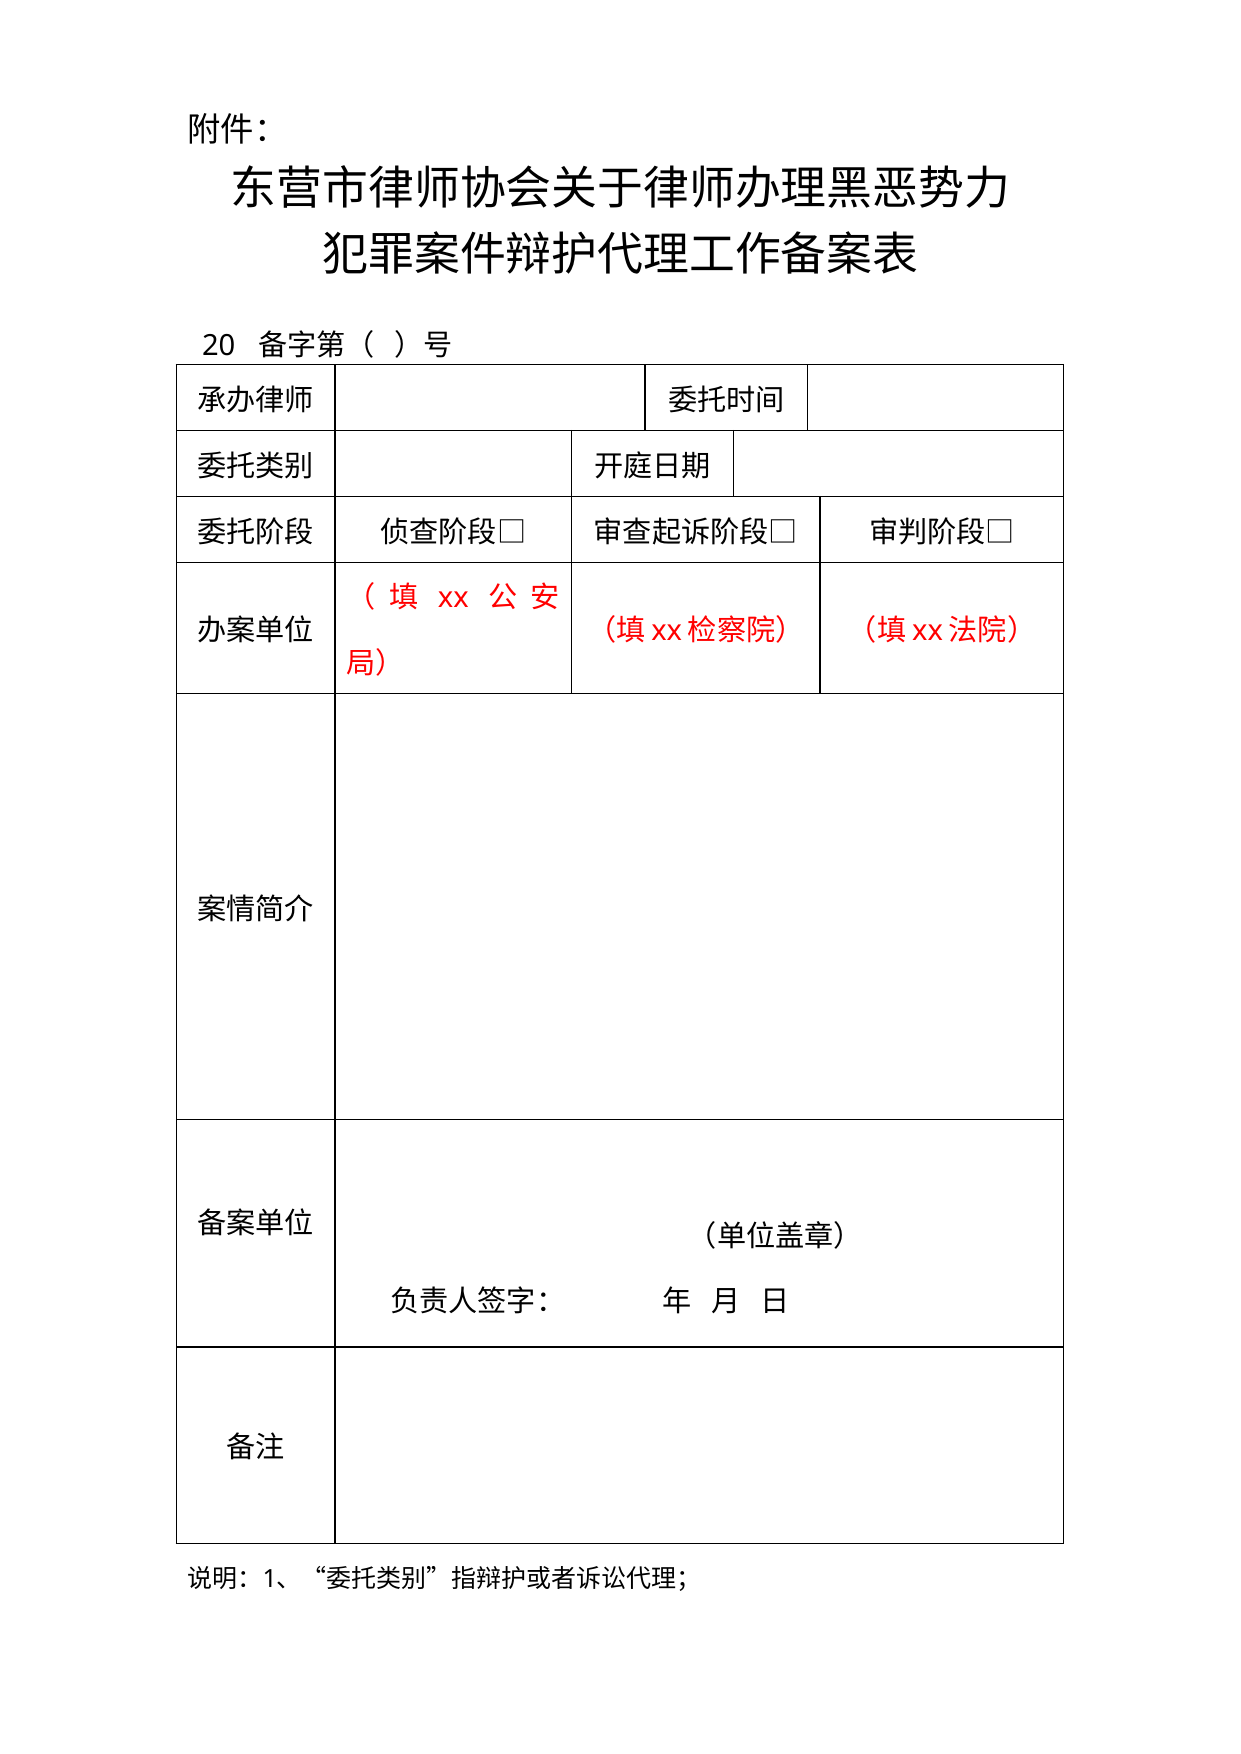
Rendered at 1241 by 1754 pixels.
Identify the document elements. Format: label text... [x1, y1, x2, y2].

text 犯罪案件辩护代理工作备案表 [187, 217, 1053, 284]
table_header [336, 365, 644, 430]
text 说明：1、“委托类别”指辩护或者诉讼代理； [187, 1544, 1053, 1609]
table_cell 委托阶段 [177, 497, 334, 562]
table_cell 开庭日期 [572, 431, 733, 496]
table_cell （填xx法院） [821, 563, 1063, 693]
table_cell 办案单位 [177, 563, 334, 693]
table_cell [734, 431, 1063, 496]
table_cell 备注 [177, 1348, 334, 1543]
table_cell [336, 431, 571, 496]
table_cell 案情简介 [177, 694, 334, 1119]
table_cell [336, 1348, 1063, 1543]
table_header 承办律师 [177, 365, 334, 430]
table_cell 审判阶段□ [821, 497, 1063, 562]
table_cell 备案单位 [177, 1120, 334, 1346]
table_header [808, 365, 1063, 430]
text 20 备字第（ ）号 [187, 321, 1053, 364]
table_cell （单位盖章） 负责人签字： 年 月 日 [336, 1120, 1063, 1346]
table_cell （填xx检察院） [572, 563, 819, 693]
table_cell 审查起诉阶段□ [572, 497, 819, 562]
table_header 委托时间 [646, 365, 807, 430]
table_cell 侦查阶段□ [336, 497, 571, 562]
text 东营市律师协会关于律师办理黑恶势力 [187, 151, 1053, 217]
text 附件： [187, 103, 1053, 151]
table_cell （填xx公安局） [336, 563, 571, 693]
table_cell [336, 694, 1063, 1119]
table_cell 委托类别 [177, 431, 334, 496]
